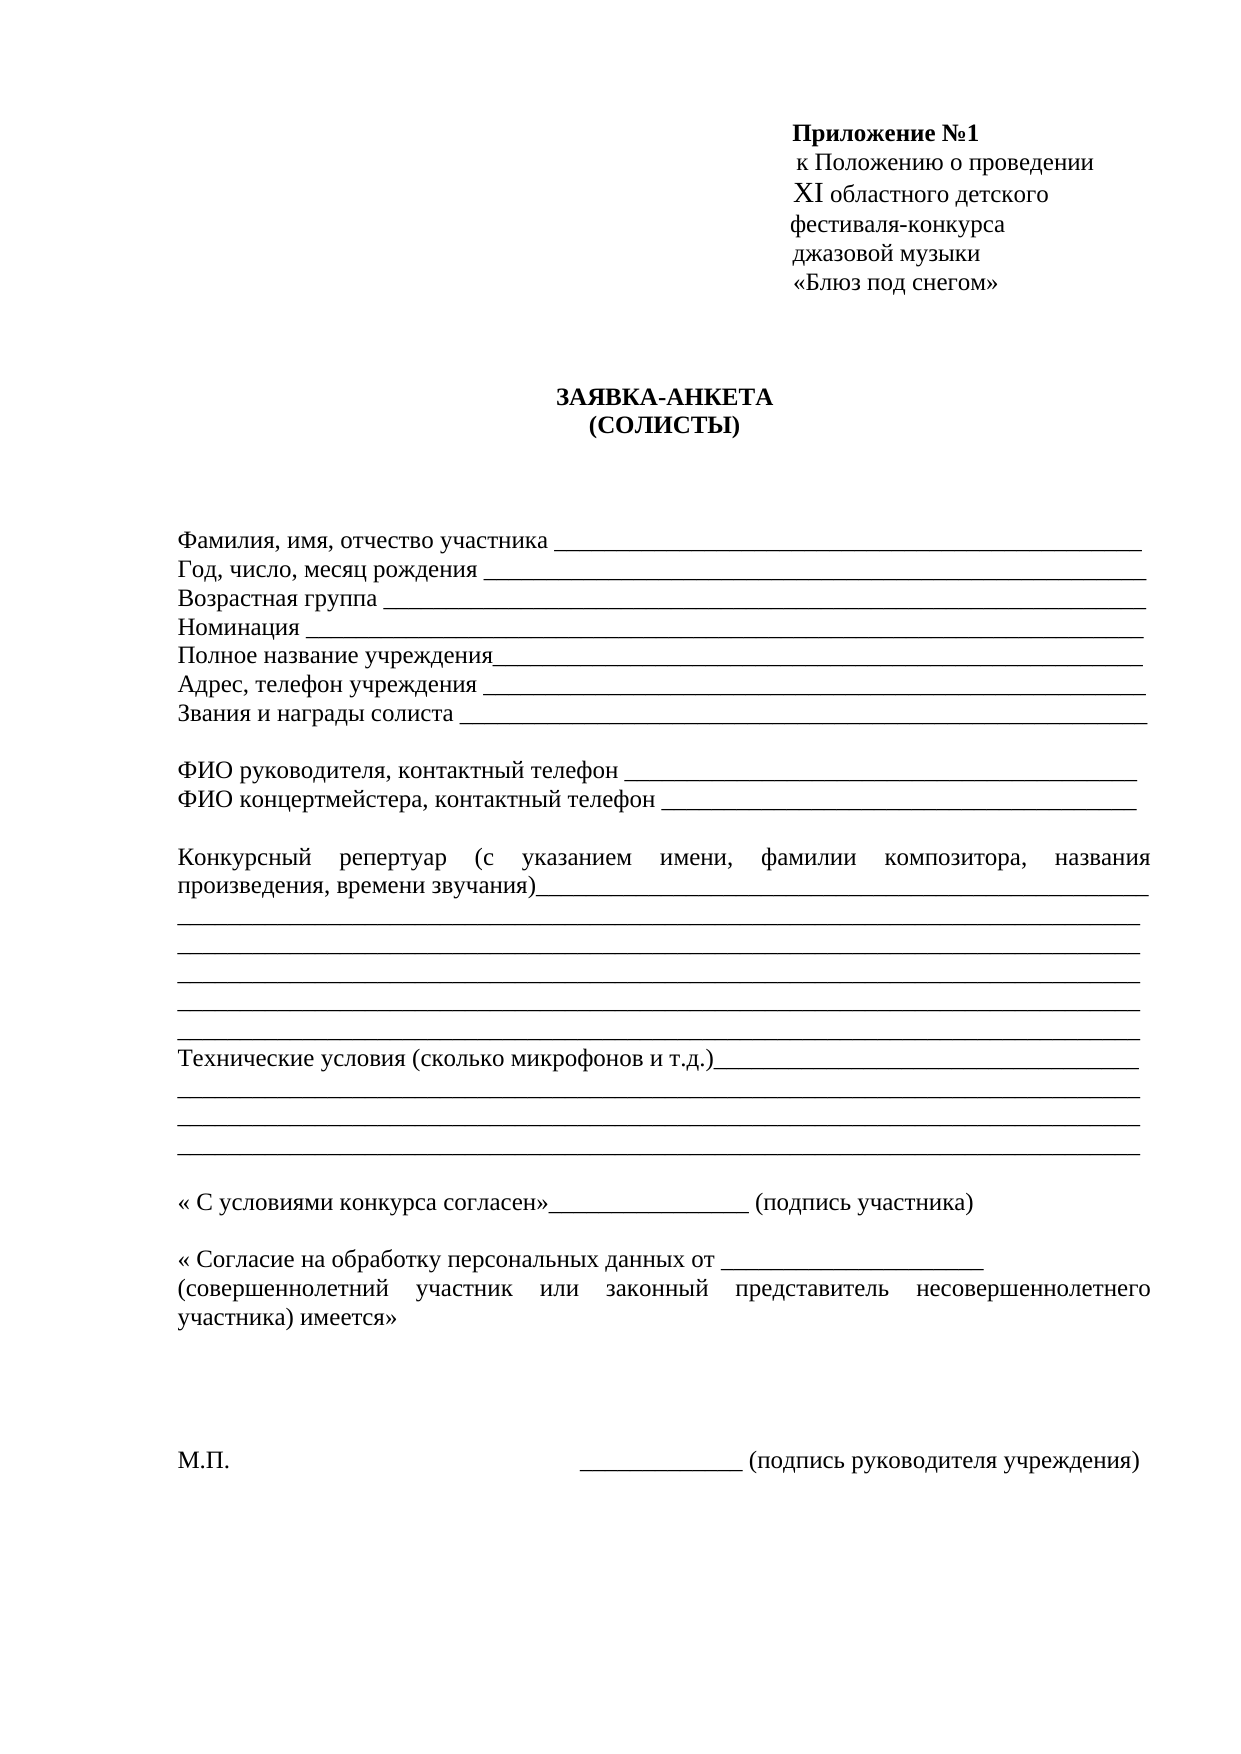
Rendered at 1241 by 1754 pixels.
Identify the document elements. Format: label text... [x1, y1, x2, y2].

text Конкурсный репертуар (с указанием имени, фамилии композитора, названия произведения, времени звучания)_________________________________________________ [177, 842, 1152, 899]
text к Положению о проведении [251, 147, 1152, 176]
text М.П. _____________ (подпись руководителя учреждения) [177, 1445, 1152, 1474]
text Приложение №1 [450, 118, 1152, 147]
text ФИО концертмейстера, контактный телефон ______________________________________ [177, 784, 1152, 813]
text Полное название учреждения____________________________________________________ [177, 640, 1152, 669]
text Технические условия (сколько микрофонов и т.д.)__________________________________ [177, 1043, 1152, 1072]
text Год, число, месяц рождения _____________________________________________________ [177, 554, 1152, 583]
text Адрес, телефон учреждения _____________________________________________________ [177, 669, 1152, 698]
text (СОЛИСТЫ) [177, 410, 1152, 439]
text фестиваля-конкурса [251, 209, 1152, 238]
text « Согласие на обработку персональных данных от _____________________ [177, 1244, 1152, 1273]
text «Блюз под снегом» [251, 267, 1152, 295]
text (совершеннолетний участник или законный представитель несовершеннолетнего участника) имеется» [177, 1273, 1152, 1330]
text Фамилия, имя, отчество участника _______________________________________________ [177, 525, 1152, 554]
text Звания и награды солиста _______________________________________________________ [177, 698, 1152, 727]
text _________________________________________________________________________________________________________________________________________________________________________________________________________________________________________________________________________________________________________________________________________________________________________________________________ [177, 899, 1152, 1043]
text джазовой музыки [251, 238, 1152, 267]
text ФИО руководителя, контактный телефон _________________________________________ [177, 755, 1152, 784]
text XI областного детского [251, 176, 1152, 209]
text ЗАЯВКА-АНКЕТА [177, 382, 1152, 410]
text Возрастная группа _____________________________________________________________ [177, 583, 1152, 612]
text Номинация ___________________________________________________________________ [177, 612, 1152, 640]
text _______________________________________________________________________________________________________________________________________________________________________________________________________________________________________ [177, 1072, 1152, 1158]
text « С условиями конкурса согласен»________________ (подпись участника) [177, 1187, 1152, 1215]
